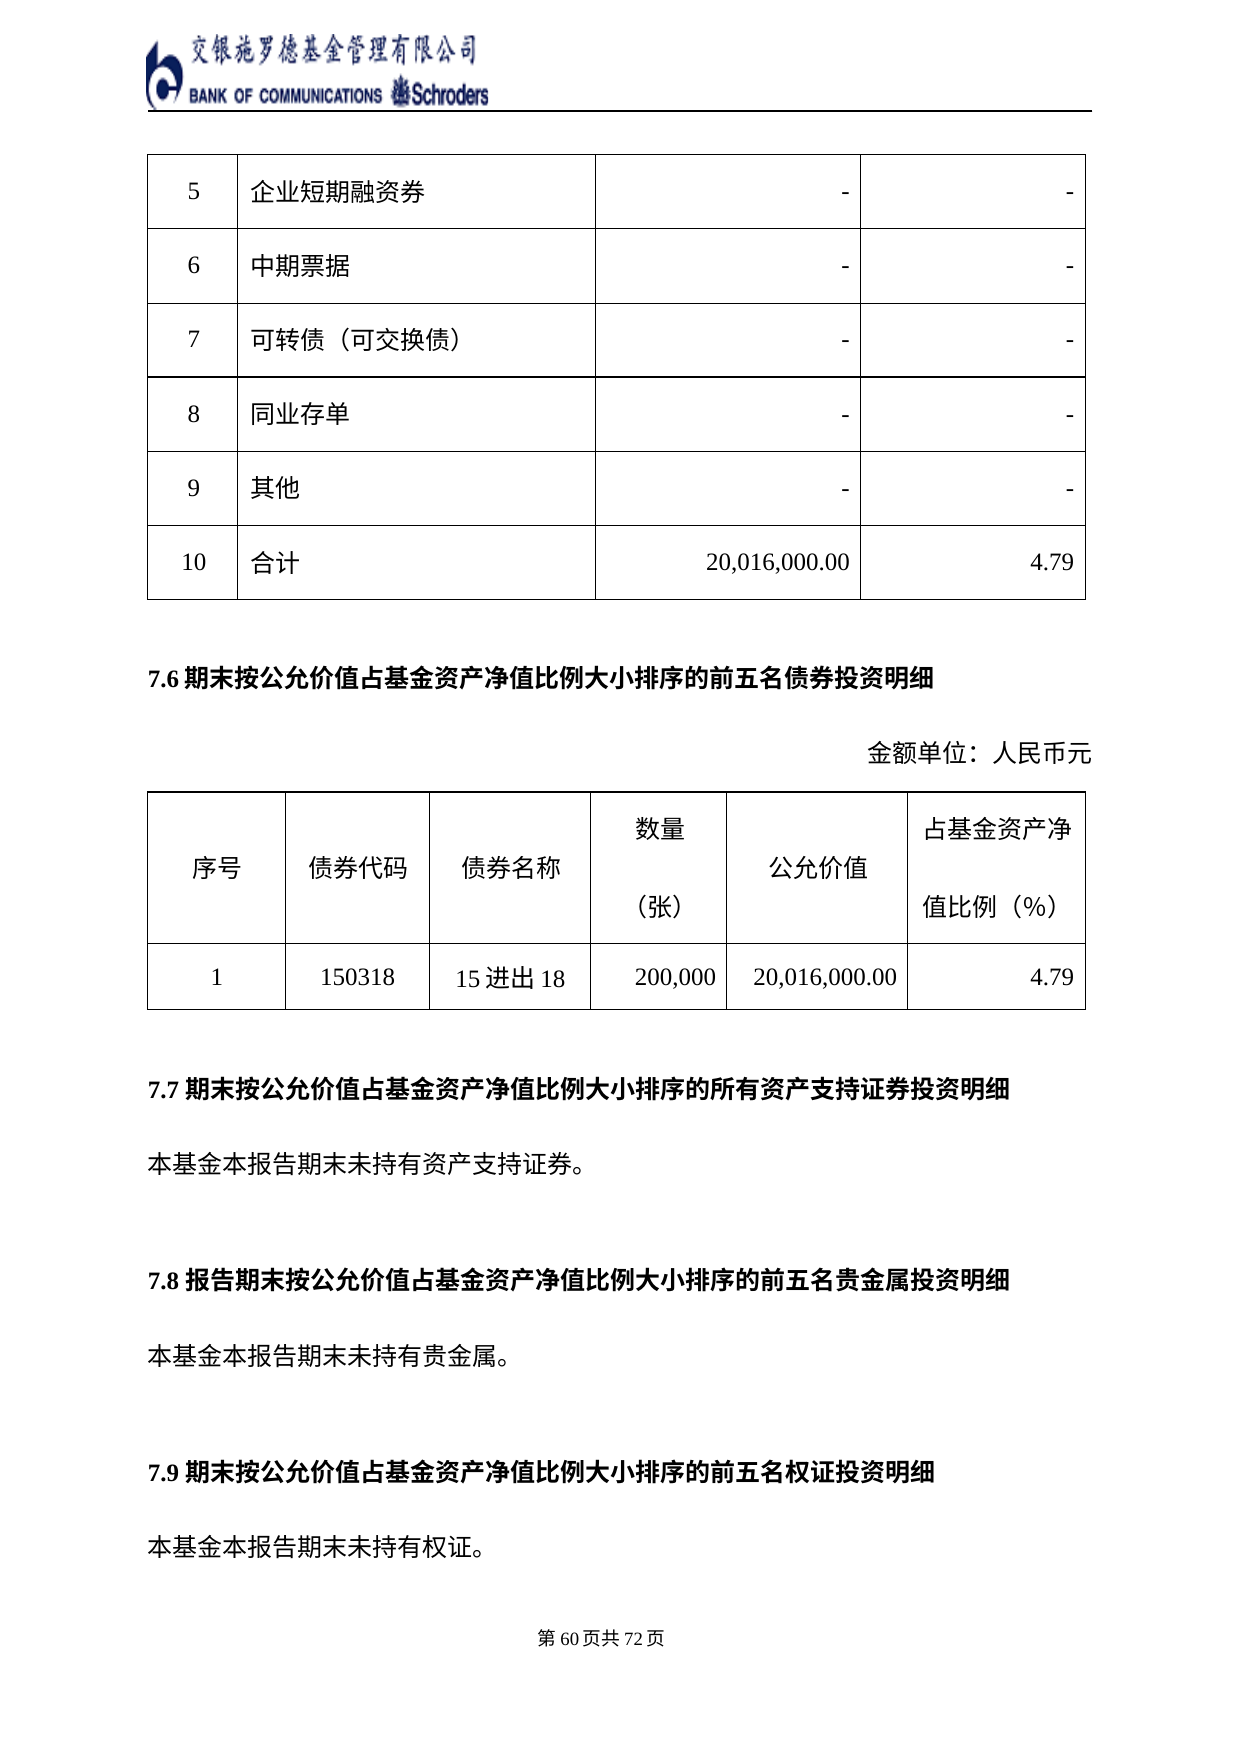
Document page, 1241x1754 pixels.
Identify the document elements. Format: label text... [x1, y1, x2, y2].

table_cell - [596, 452, 860, 524]
table_cell 5 [148, 155, 237, 228]
table_cell 6 [148, 229, 237, 302]
table_cell 8 [148, 378, 237, 451]
table_cell 20,016,000.00 [596, 526, 860, 599]
table_cell - [861, 304, 1085, 376]
text 本基金本报告期末未持有权证。 [148, 1513, 1092, 1578]
table_cell 同业存单 [238, 378, 595, 451]
table_cell 9 [148, 452, 237, 524]
picture [146, 34, 489, 110]
table_header 序号 [148, 793, 285, 943]
table_cell 合计 [238, 526, 595, 599]
table_header 占基金资产净值比例（％） [908, 793, 1085, 943]
table_cell 20,016,000.00 [727, 944, 907, 1009]
table_cell - [861, 378, 1085, 451]
table_cell 其他 [238, 452, 595, 524]
table_cell - [596, 229, 860, 302]
table_cell 10 [148, 526, 237, 599]
table_cell 中期票据 [238, 229, 595, 302]
subtitle 7.7 期末按公允价值占基金资产净值比例大小排序的所有资产支持证券投资明细 [148, 1055, 1092, 1120]
subtitle 7.9 期末按公允价值占基金资产净值比例大小排序的前五名权证投资明细 [148, 1438, 1092, 1503]
table_cell 1 [148, 944, 285, 1009]
table_cell 企业短期融资券 [238, 155, 595, 228]
table_cell 4.79 [908, 944, 1085, 1009]
subtitle 7.8 报告期末按公允价值占基金资产净值比例大小排序的前五名贵金属投资明细 [148, 1246, 1092, 1311]
table_cell 200,000 [591, 944, 726, 1009]
table_cell 15进出18 [430, 944, 590, 1009]
table_cell 7 [148, 304, 237, 376]
table_cell 4.79 [861, 526, 1085, 599]
table_cell - [861, 452, 1085, 524]
table_cell - [861, 229, 1085, 302]
table_cell 150318 [286, 944, 429, 1009]
table_header 数量（张） [591, 793, 726, 943]
table_cell 可转债（可交换债） [238, 304, 595, 376]
table_header 公允价值 [727, 793, 907, 943]
table_cell - [596, 155, 860, 228]
text 金额单位：人民币元 [149, 719, 1092, 784]
table_header 债券名称 [430, 793, 590, 943]
text 本基金本报告期末未持有资产支持证券。 [148, 1130, 1092, 1195]
table_cell - [596, 304, 860, 376]
text 本基金本报告期末未持有贵金属。 [148, 1322, 1092, 1387]
subtitle 7.6期末按公允价值占基金资产净值比例大小排序的前五名债券投资明细 [148, 644, 1092, 709]
table_cell - [861, 155, 1085, 228]
table_cell - [596, 378, 860, 451]
table_header 债券代码 [286, 793, 429, 943]
